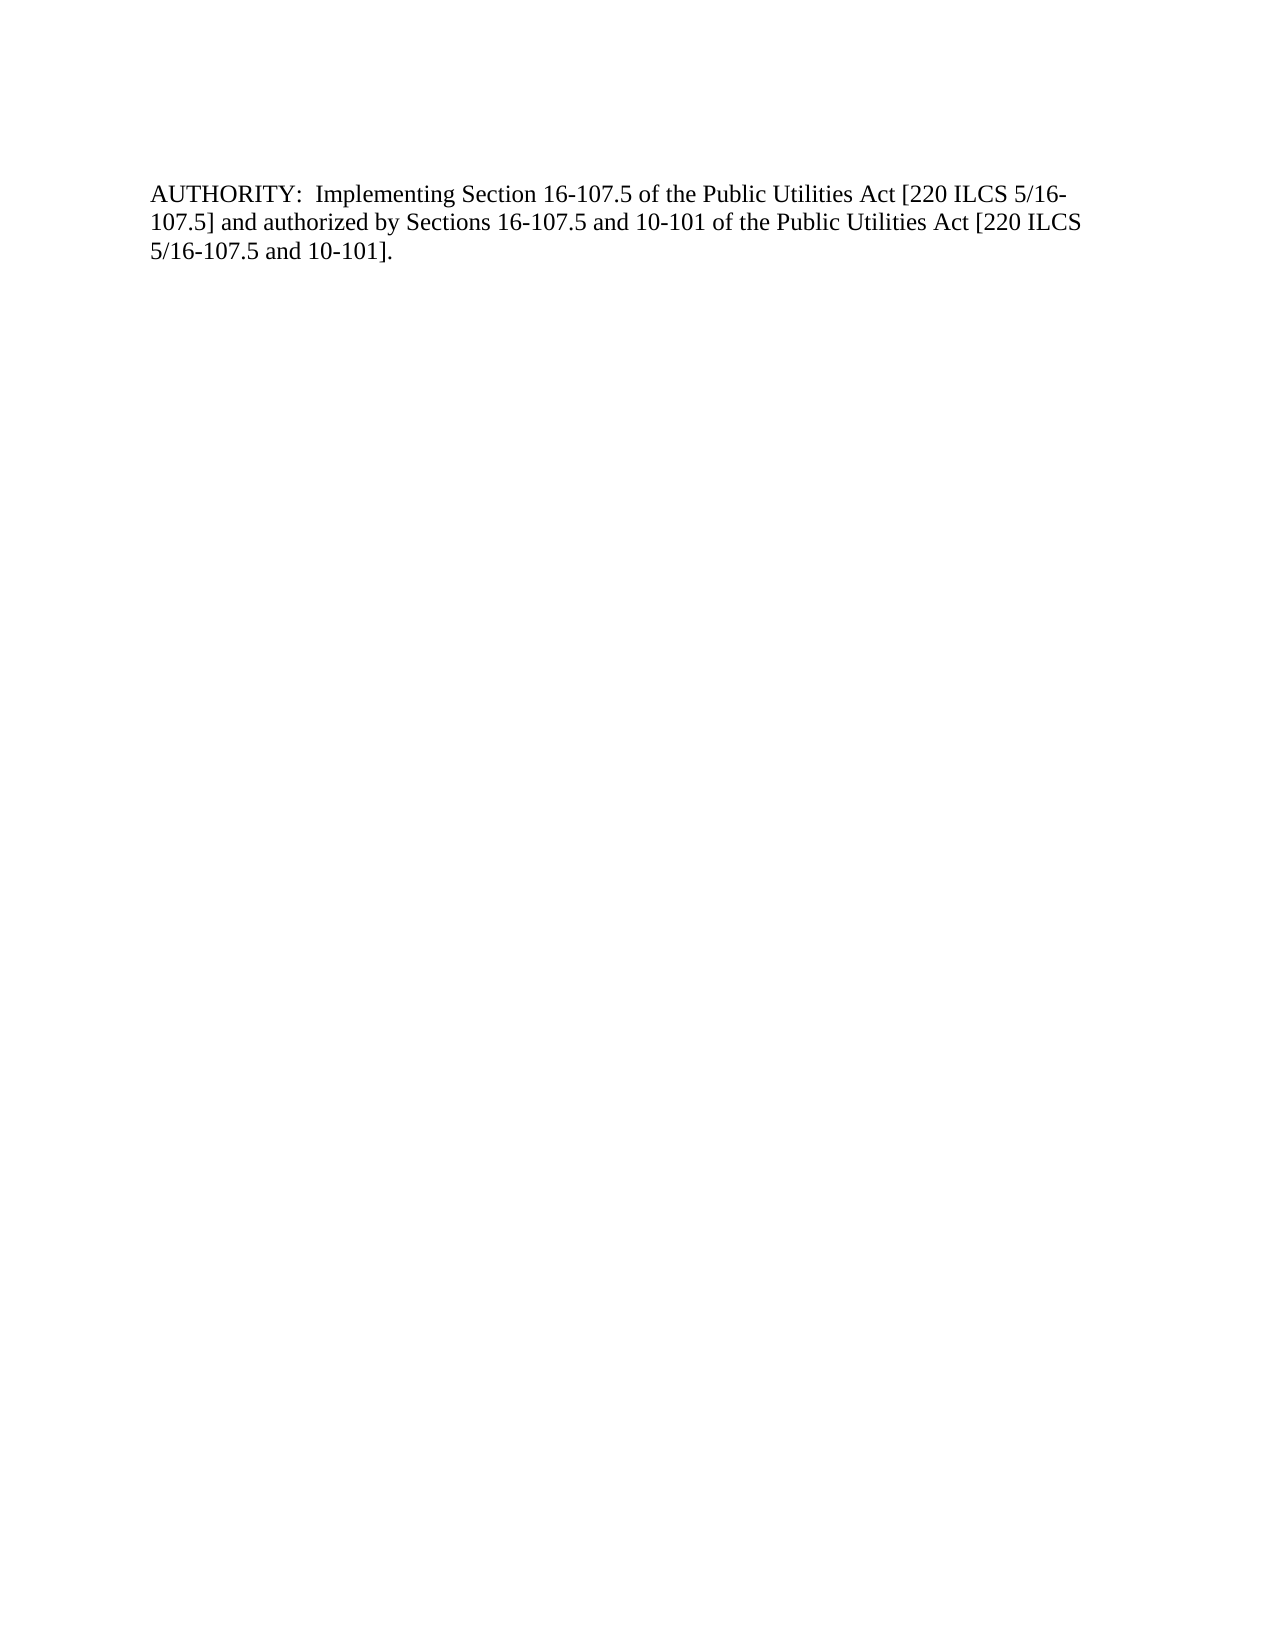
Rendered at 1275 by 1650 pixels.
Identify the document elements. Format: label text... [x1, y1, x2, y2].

text AUTHORITY: Implementing Section 16-107.5 of the Public Utilities Act [220 ILCS 5/16-107.5] and authorized by Sections 16-107.5 and 10-101 of the Public Utilities Act [220 ILCS 5/16-107.5 and 10-101]. [150, 179, 1125, 265]
